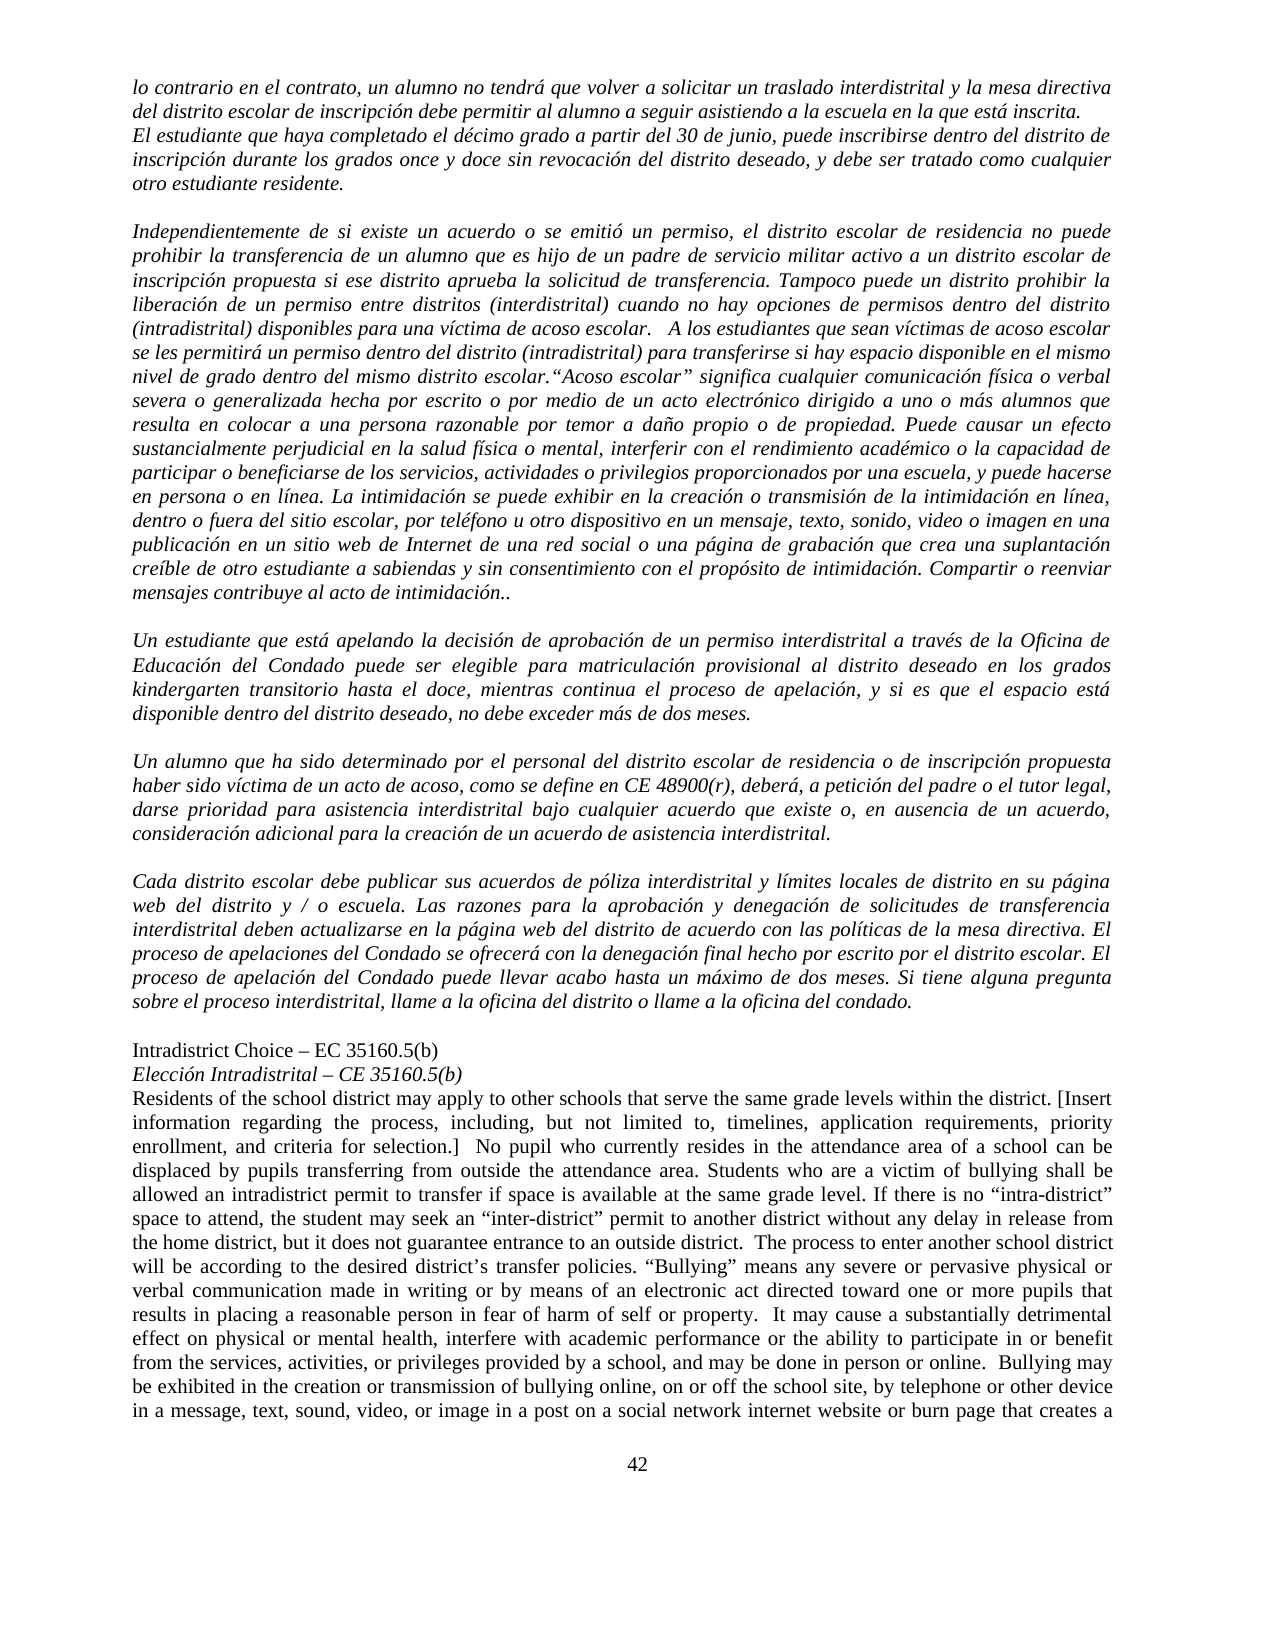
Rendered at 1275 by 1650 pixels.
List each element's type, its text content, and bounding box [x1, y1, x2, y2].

text Un estudiante que está apelando la decisión de aprobación de un permiso interdistrital a través de la Oficina de Educación del Condado puede ser elegible para matriculación provisional al distrito deseado en los grados kindergarten transitorio hasta el doce, mientras continua el proceso de apelación, y si es que el espacio está disponible dentro del distrito deseado, no debe exceder más de dos meses. [132, 628, 1114, 725]
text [132, 75, 1114, 123]
text El estudiante que haya completado el décimo grado a partir del 30 de junio, puede inscribirse dentro del distrito de inscripción durante los grados once y doce sin revocación del distrito deseado, y debe ser tratado como cualquier otro estudiante residente. [132, 123, 1114, 195]
text Elección Intradistrital – CE 35160.5(b) [132, 1062, 1114, 1086]
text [132, 1086, 1114, 1422]
text Un alumno que ha sido determinado por el personal del distrito escolar de residencia o de inscripción propuesta haber sido víctima de un acto de acoso, como se define en CE 48900(r), deberá, a petición del padre o el tutor legal, darse prioridad para asistencia interdistrital bajo cualquier acuerdo que existe o, en ausencia de un acuerdo, consideración adicional para la creación de un acuerdo de asistencia interdistrital. [132, 749, 1114, 845]
text Intradistrict Choice – EC 35160.5(b) [132, 1037, 1114, 1062]
text Independientemente de si existe un acuerdo o se emitió un permiso, el distrito escolar de residencia no puede prohibir la transferencia de un alumno que es hijo de un padre de servicio militar activo a un distrito escolar de inscripción propuesta si ese distrito aprueba la solicitud de transferencia. Tampoco puede un distrito prohibir la liberación de un permiso entre distritos (interdistrital) cuando no hay opciones de permisos dentro del distrito (intradistrital) disponibles para una víctima de acoso escolar. A los estudiantes que sean víctimas de acoso escolar se les permitirá un permiso dentro del distrito (intradistrital) para transferirse si hay espacio disponible en el mismo nivel de grado dentro del mismo distrito escolar.“Acoso escolar” significa cualquier comunicación física o verbal severa o generalizada hecha por escrito o por medio de un acto electrónico dirigido a uno o más alumnos que resulta en colocar a una persona razonable por temor a daño propio o de propiedad. Puede causar un efecto sustancialmente perjudicial en la salud física o mental, interferir con el rendimiento académico o la capacidad de participar o beneficiarse de los servicios, actividades o privilegios proporcionados por una escuela, y puede hacerse en persona o en línea. La intimidación se puede exhibir en la creación o transmisión de la intimidación en línea, dentro o fuera del sitio escolar, por teléfono u otro dispositivo en un mensaje, texto, sonido, video o imagen en una publicación en un sitio web de Internet de una red social o una página de grabación que crea una suplantación creíble de otro estudiante a sabiendas y sin consentimiento con el propósito de intimidación. Compartir o reenviar mensajes contribuye al acto de intimidación.. [132, 219, 1114, 604]
text Cada distrito escolar debe publicar sus acuerdos de póliza interdistrital y límites locales de distrito en su página web del distrito y / o escuela. Las razones para la aprobación y denegación de solicitudes de transferencia interdistrital deben actualizarse en la página web del distrito de acuerdo con las políticas de la mesa directiva. El proceso de apelaciones del Condado se ofrecerá con la denegación final hecho por escrito por el distrito escolar. El proceso de apelación del Condado puede llevar acabo hasta un máximo de dos meses. Si tiene alguna pregunta sobre el proceso interdistrital, llame a la oficina del distrito o llame a la oficina del condado. [132, 869, 1114, 1013]
